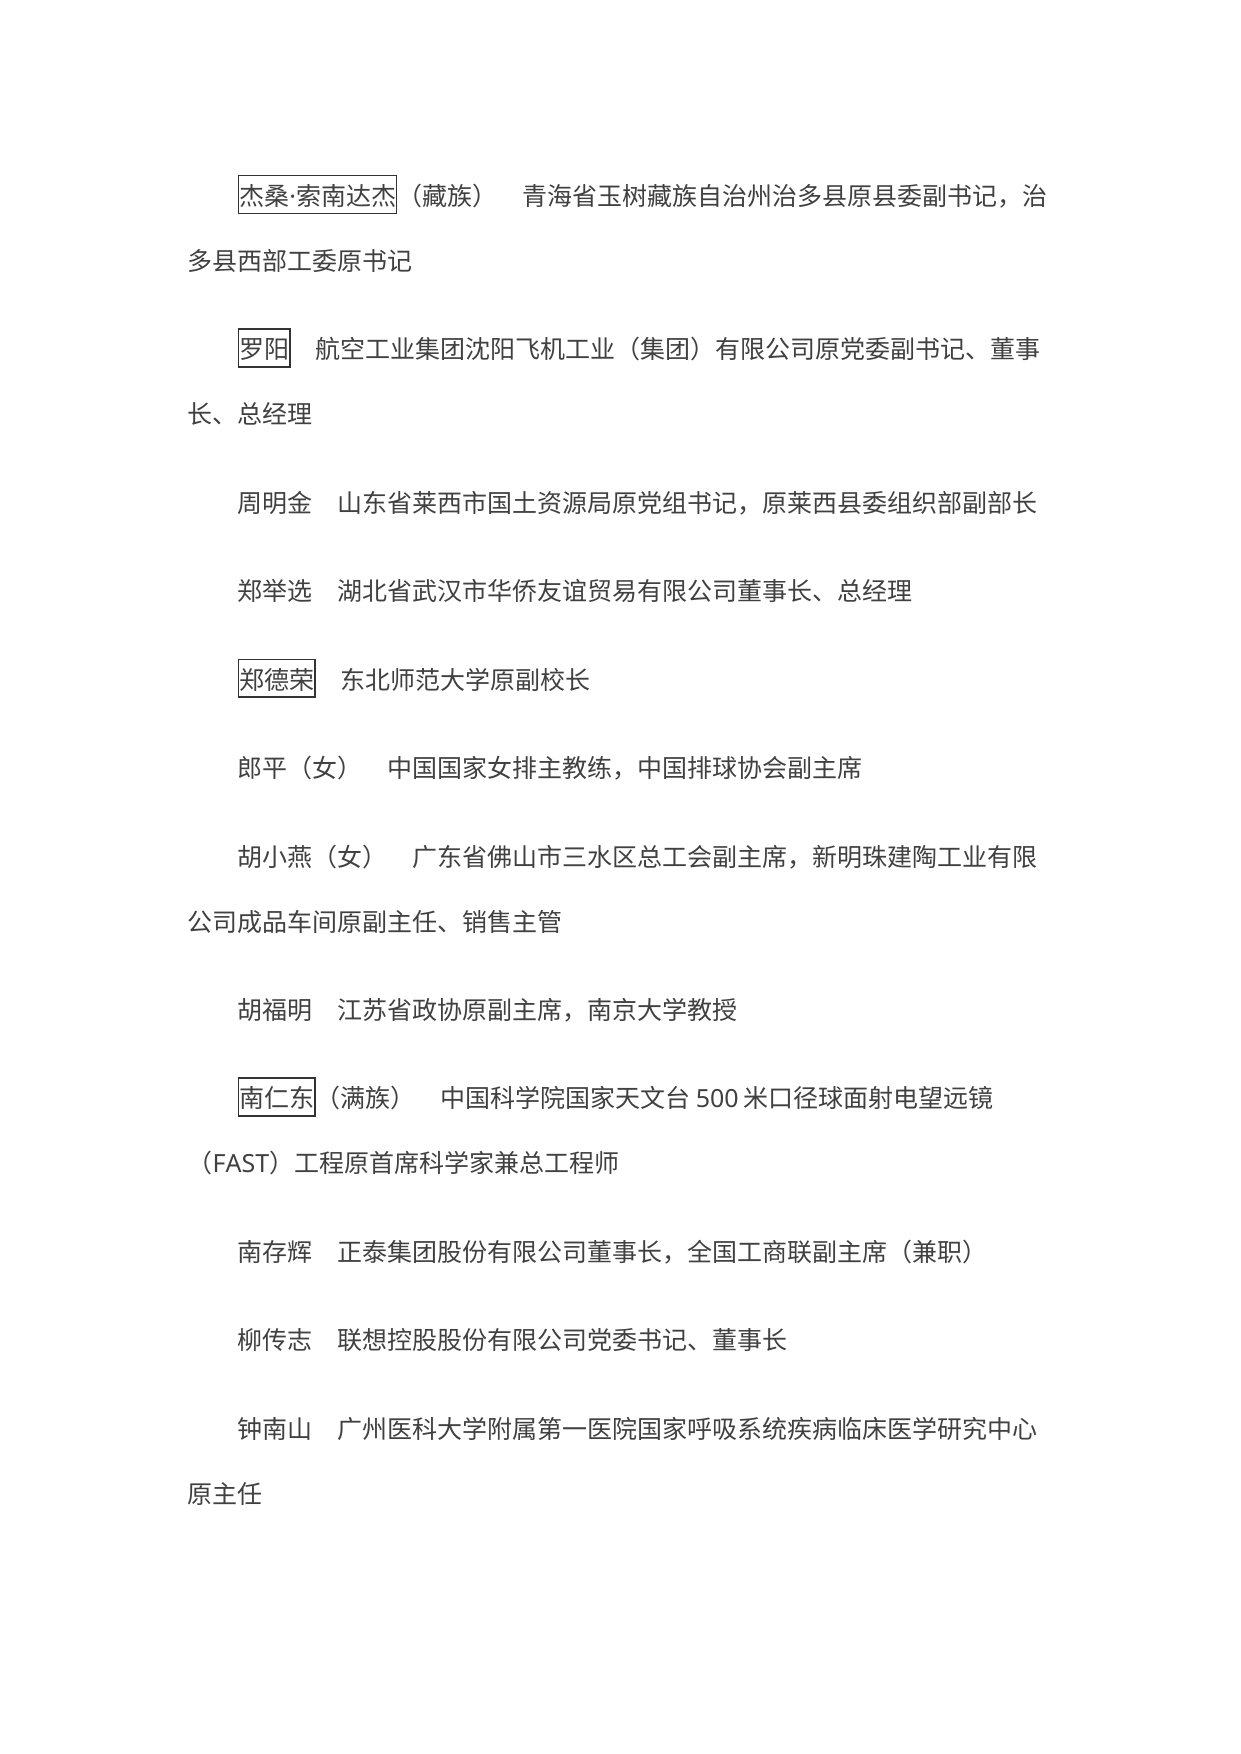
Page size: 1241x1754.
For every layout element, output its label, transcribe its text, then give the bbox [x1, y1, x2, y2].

text 南仁东（满族） 中国科学院国家天文台500米口径球面射电望远镜（FAST）工程原首席科学家兼总工程师 [187, 1064, 1053, 1194]
text 罗阳 航空工业集团沈阳飞机工业（集团）有限公司原党委副书记、董事长、总经理 [187, 315, 1053, 445]
text 郑举选 湖北省武汉市华侨友谊贸易有限公司董事长、总经理 [187, 557, 1053, 622]
text 周明金 山东省莱西市国土资源局原党组书记，原莱西县委组织部副部长 [187, 469, 1053, 534]
text 胡小燕（女） 广东省佛山市三水区总工会副主席，新明珠建陶工业有限公司成品车间原副主任、销售主管 [187, 823, 1053, 953]
text 胡福明 江苏省政协原副主席，南京大学教授 [187, 976, 1053, 1041]
text 柳传志 联想控股股份有限公司党委书记、董事长 [187, 1306, 1053, 1371]
text 郎平（女） 中国国家女排主教练，中国排球协会副主席 [187, 734, 1053, 799]
text 南存辉 正泰集团股份有限公司董事长，全国工商联副主席（兼职） [187, 1218, 1053, 1283]
text 钟南山 广州医科大学附属第一医院国家呼吸系统疾病临床医学研究中心原主任 [187, 1395, 1053, 1525]
text 杰桑·索南达杰（藏族） 青海省玉树藏族自治州治多县原县委副书记，治多县西部工委原书记 [187, 162, 1053, 292]
text 郑德荣 东北师范大学原副校长 [187, 646, 1053, 711]
